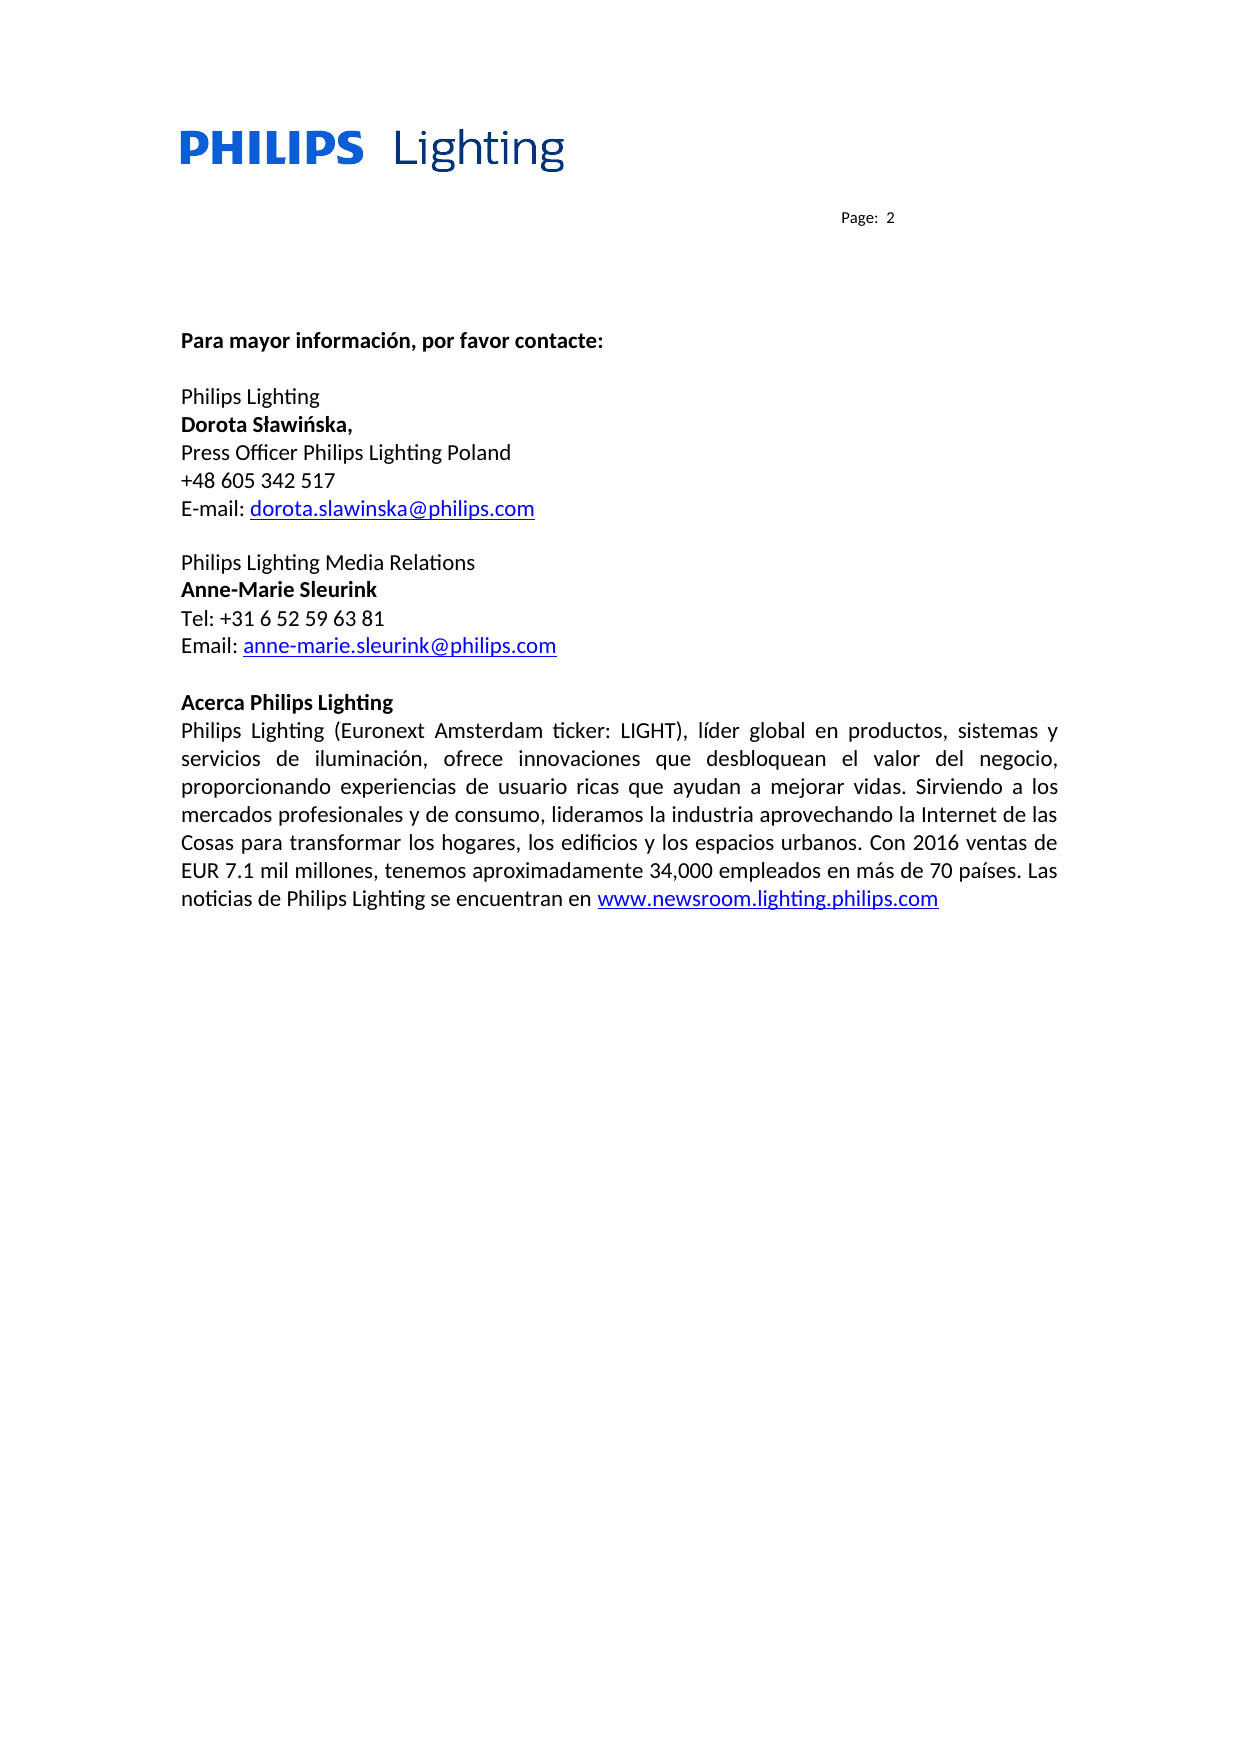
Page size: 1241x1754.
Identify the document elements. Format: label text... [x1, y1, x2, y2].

picture [180, 129, 564, 172]
text Anne-Marie Sleurink [181, 576, 1059, 604]
text Tel: +31 6 52 59 63 81 [181, 604, 1059, 632]
text Philips Lighting (Euronext Amsterdam ticker: LIGHT), líder global en productos, sistemas y servicios de iluminación, ofrece innovaciones que desbloquean el valor del negocio, proporcionando experiencias de usuario ricas que ayudan a mejorar vidas. Sirviendo a los mercados profesionales y de consumo, lideramos la industria aprovechando la Internet de las Cosas para transformar los hogares, los edificios y los espacios urbanos. Con 2016 ventas de EUR 7.1 mil millones, tenemos aproximadamente 34,000 empleados en más de 70 países. Las noticias de Philips Lighting se encuentran en www.newsroom.lighting.philips.com [181, 716, 1059, 912]
text +48 605 342 517 [181, 467, 1059, 494]
text Philips Lighting [181, 382, 1059, 411]
text Para mayor información, por favor contacte: [181, 326, 1059, 354]
text E-mail: dorota.slawinska@philips.com [181, 494, 1059, 523]
text Press Officer Philips Lighting Poland [181, 438, 1059, 467]
text Email: anne-marie.sleurink@philips.com [181, 632, 1059, 660]
text Acerca Philips Lighting [181, 688, 1059, 716]
text Dorota Sławińska, [181, 411, 1059, 438]
text Philips Lighting Media Relations [181, 548, 1059, 576]
